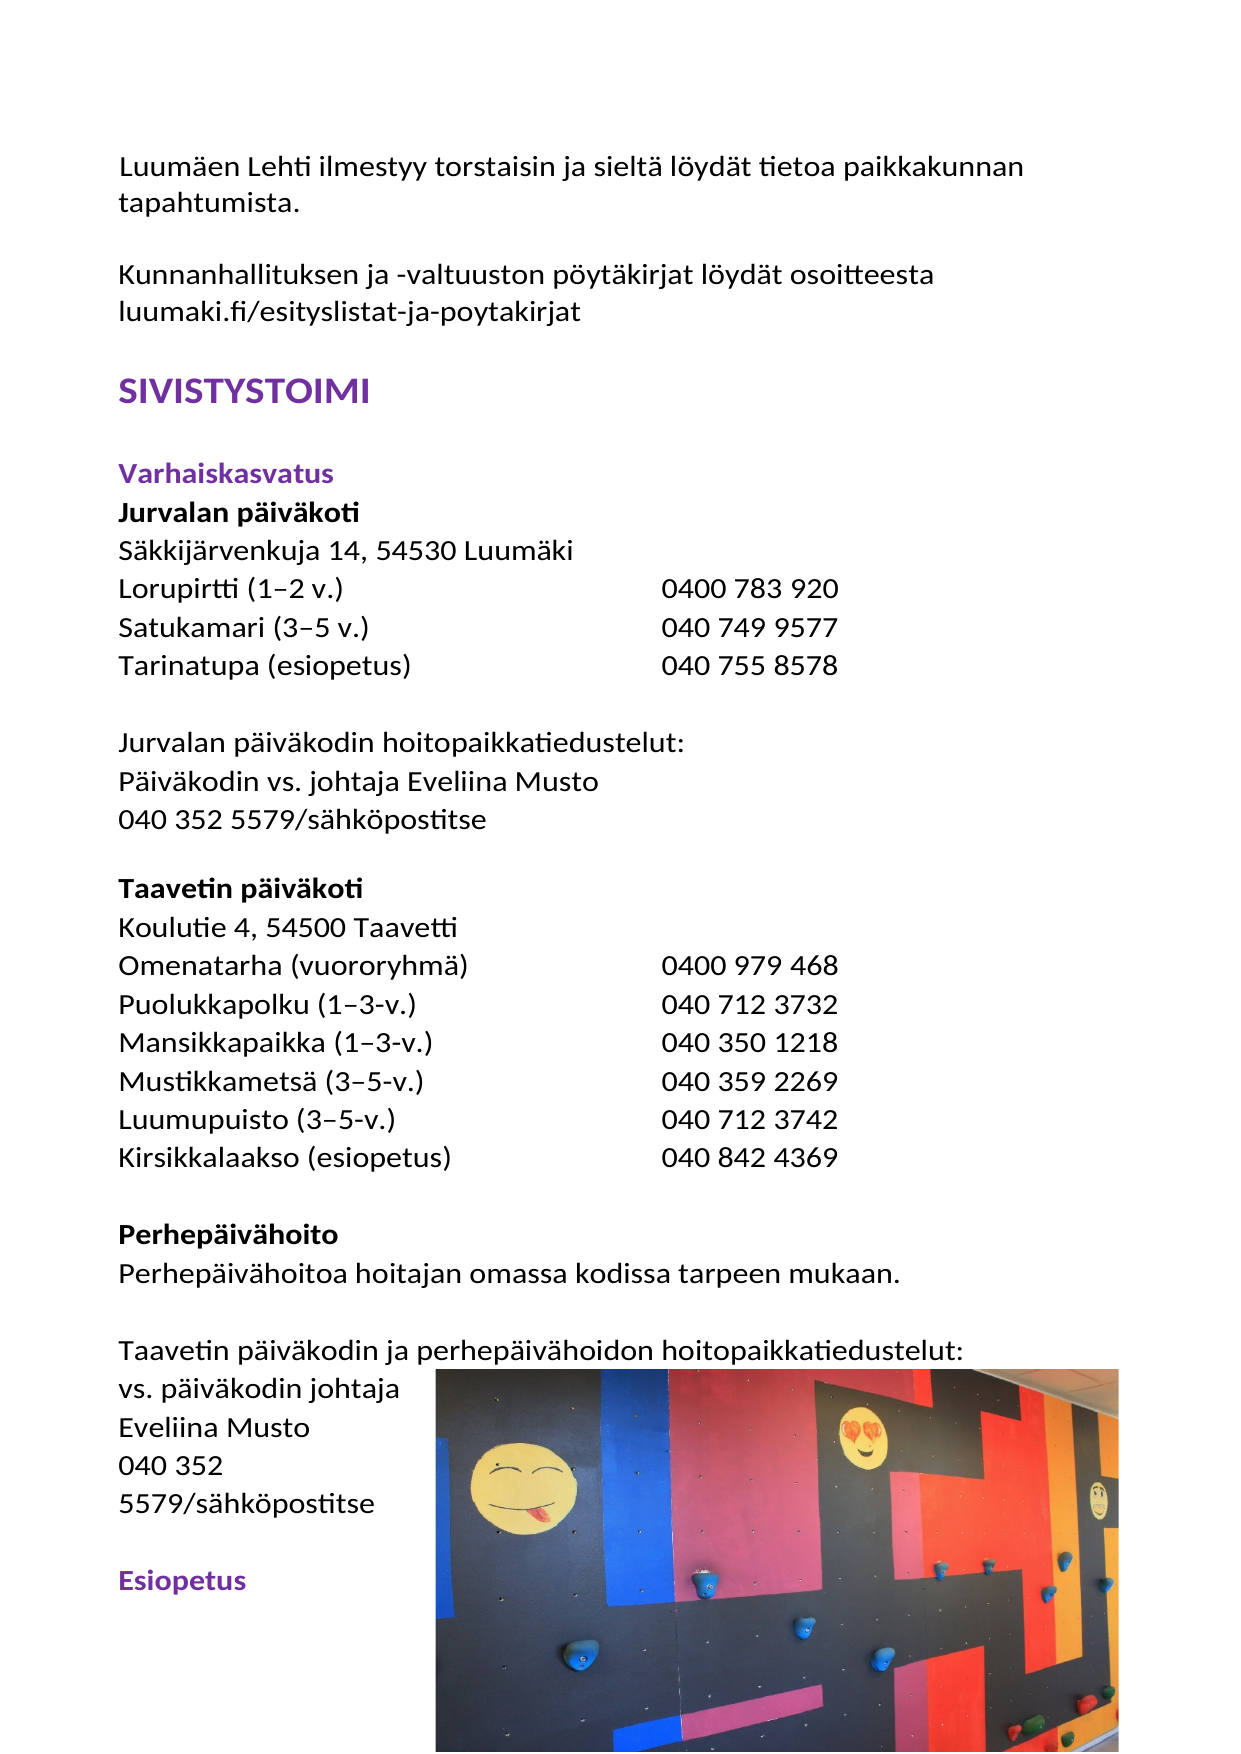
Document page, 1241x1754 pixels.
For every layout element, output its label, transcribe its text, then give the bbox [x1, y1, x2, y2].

text Jurvalan päiväkoti Säkkijärvenkuja 14, 54530 Luumäki [118, 494, 1122, 568]
text Jurvalan päiväkodin hoitopaikkatiedustelut: Päiväkodin vs. johtaja Eveliina Musto 040 352 5579/sähköpostitse [118, 724, 1122, 837]
text Varhaiskasvatus [118, 455, 1122, 491]
text Lorupirtti (1–2 v.) 0400 783 920 Satukamari (3–5 v.) 040 749 9577 Tarinatupa (esiopetus) 040 755 8578 [118, 571, 1122, 683]
text Taavetin päiväkodin ja perhepäivähoidon hoitopaikkatiedustelut: vs. päiväkodin johtaja Eveliina Musto [118, 1332, 1122, 1444]
text SIVISTYSTOIMI [118, 367, 1122, 413]
text Taavetin päiväkoti Koulutie 4, 54500 Taavetti [118, 871, 1122, 944]
picture [434, 1369, 1119, 1751]
text Kunnanhallituksen ja -valtuuston pöytäkirjat löydät osoitteesta luumaki.fi/esityslistat-ja-poytakirjat [118, 256, 1103, 328]
text Perhepäivähoito Perhepäivähoitoa hoitajan omassa kodissa tarpeen mukaan. [118, 1216, 1122, 1291]
text Omenatarha (vuororyhmä) 0400 979 468 Puolukkapolku (1–3-v.) 040 712 3732 Mansikkapaikka (1–3-v.) 040 350 1218 Mustikkametsä (3–5-v.) 040 359 2269 Luumupuisto (3–5-v.) 040 712 3742 Kirsikkalaakso (esiopetus) 040 842 4369 [118, 947, 1122, 1175]
text Luumäen Lehti ilmestyy torstaisin ja sieltä löydät tietoa paikkakunnan tapahtumista. [118, 148, 1103, 219]
text 040 352 5579/sähköpostitse [118, 1447, 434, 1521]
text Esiopetus [118, 1524, 434, 1598]
